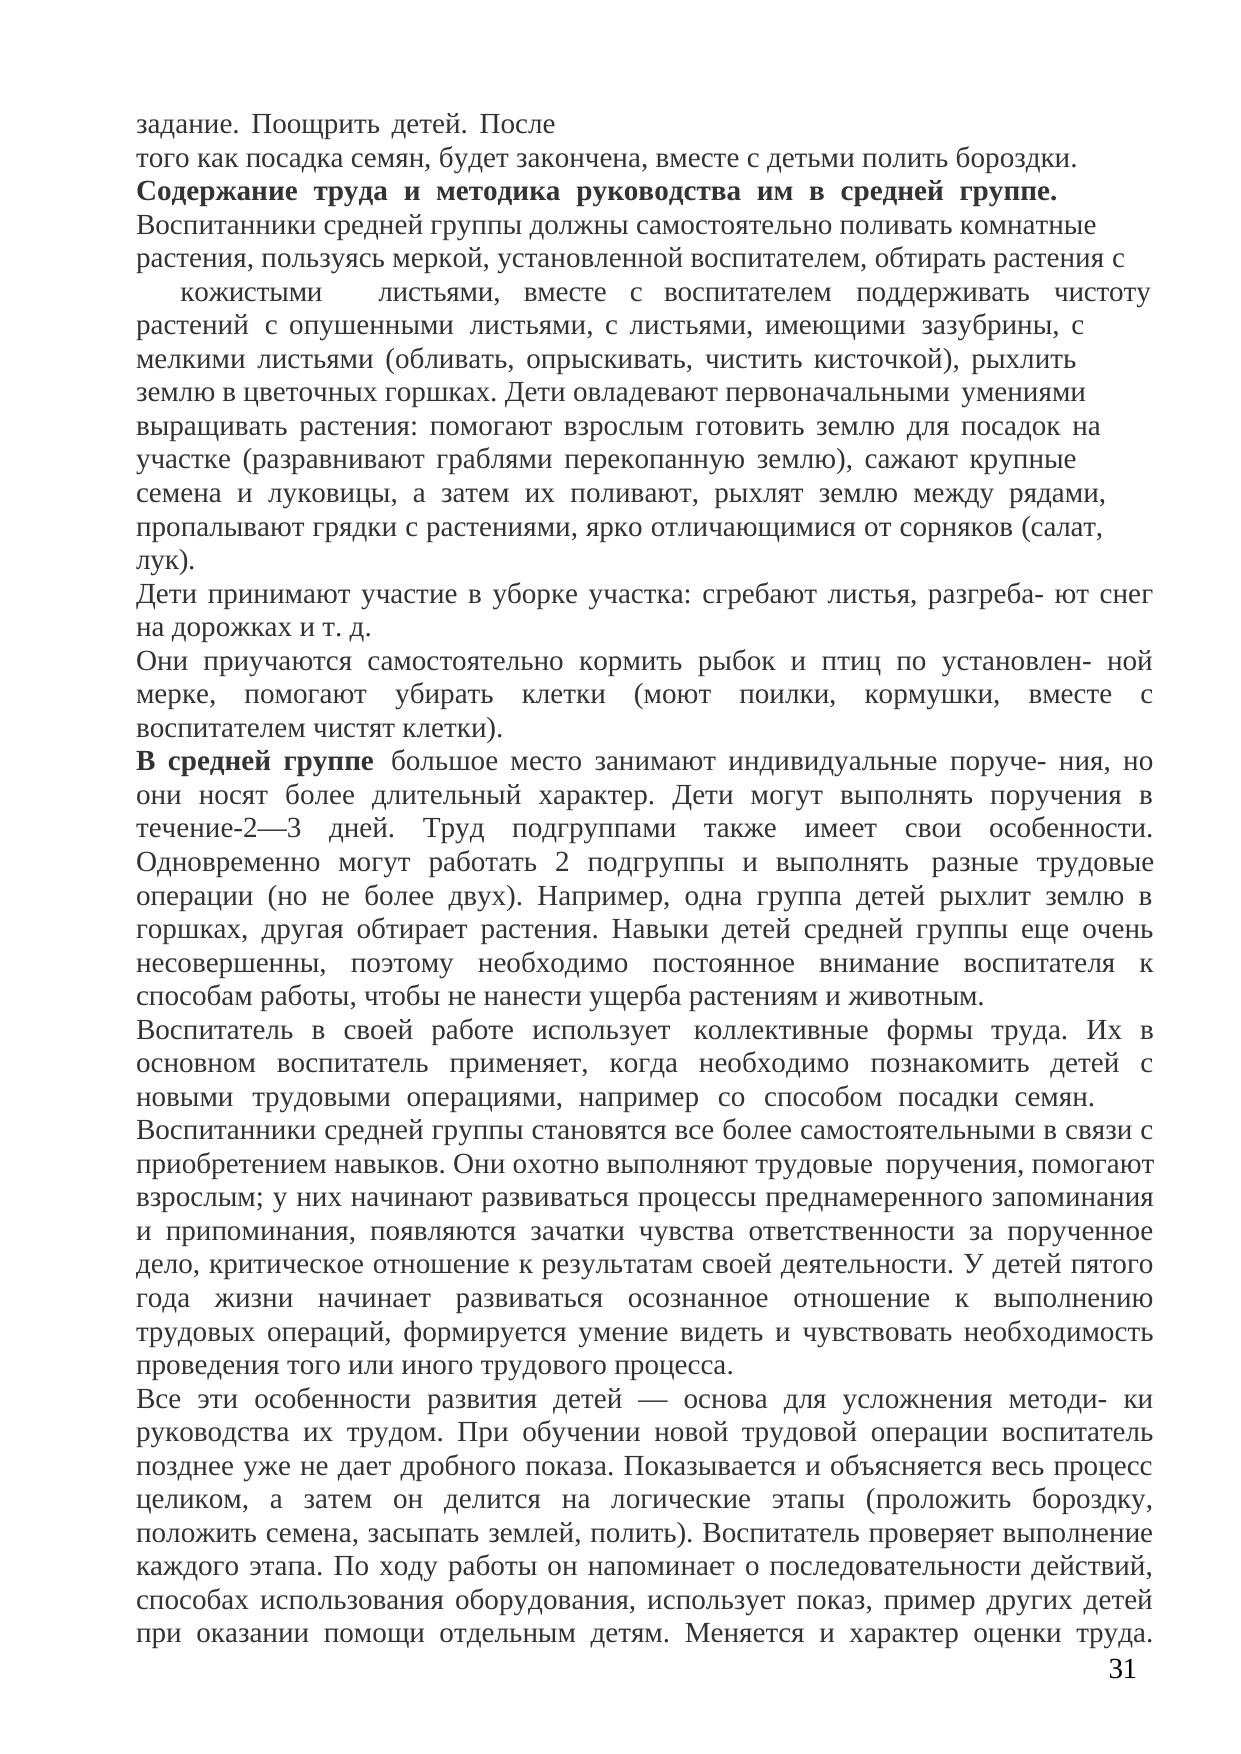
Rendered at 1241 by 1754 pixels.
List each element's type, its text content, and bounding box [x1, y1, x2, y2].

text Воспитанники средней группы становятся все более самостоятельными в связи с приобретением навыков. Они охотно выполняют трудовые поручения, помогают взрослым; у них начинают развиваться процессы преднамеренного запоминания и припоминания, появляются зачатки чувства ответственности за порученное дело, критическое отношение к результатам своей деятельности. У детей пятого года жизни начинает развиваться осознанное отношение к выполнению трудовых операций, формируется умение видеть и чувствовать необходимость проведения того или иного трудового процесса. [136, 1112, 1154, 1381]
text Воспитатель в своей работе использует коллективные формы труда. Их в основном воспитатель применяет, когда необходимо познакомить детей с новыми трудовыми операциями, например со способом посадки семян. [136, 1012, 1154, 1112]
text того как посадка семян, будет закончена, вместе с детьми полить бороздки. Содержание труда и методика руководства им в средней группе. Воспитанники средней группы должны самостоятельно поливать комнатные растения, пользуясь меркой, установленной воспитателем, обтирать растения с кожистыми листьями, вместе с воспитателем поддерживать чистоту растений с опушенными листьями, с листьями, имеющими зазубрины, с мелкими листьями (обливать, опрыскивать, чистить кисточкой), рыхлить землю в цветочных горшках. Дети овладевают первоначальными умениями выращивать растения: помогают взрослым готовить землю для посадок на участке (разравнивают граблями перекопанную землю), сажают крупные семена и луковицы, а затем их поливают, рыхлят землю между рядами, пропалывают грядки с растениями, ярко отличающимися от сорняков (салат, [136, 140, 1154, 542]
text В средней группе большое место занимают индивидуальные поруче- ния, но они носят более длительный характер. Дети могут выполнять поручения в течение-2—3 дней. Труд подгруппами также имеет свои особенности. Одновременно могут работать 2 подгруппы и выполнять разные трудовые операции (но не более двух). Например, одна группа детей рыхлит землю в горшках, другая обтирает растения. Навыки детей средней группы еще очень несовершенны, поэтому необходимо постоянное внимание воспитателя к способам работы, чтобы не нанести ущерба растениям и животным. [136, 743, 1154, 1012]
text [136, 106, 1154, 140]
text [136, 1381, 1154, 1649]
text Дети принимают участие в уборке участка: сгребают листья, разгреба- ют снег на дорожках и т. д. [136, 576, 1154, 643]
text лук). [136, 542, 1154, 576]
text Они приучаются самостоятельно кормить рыбок и птиц по установлен- ной мерке, помогают убирать клетки (моют поилки, кормушки, вместе с воспитателем чистят клетки). [136, 643, 1154, 743]
